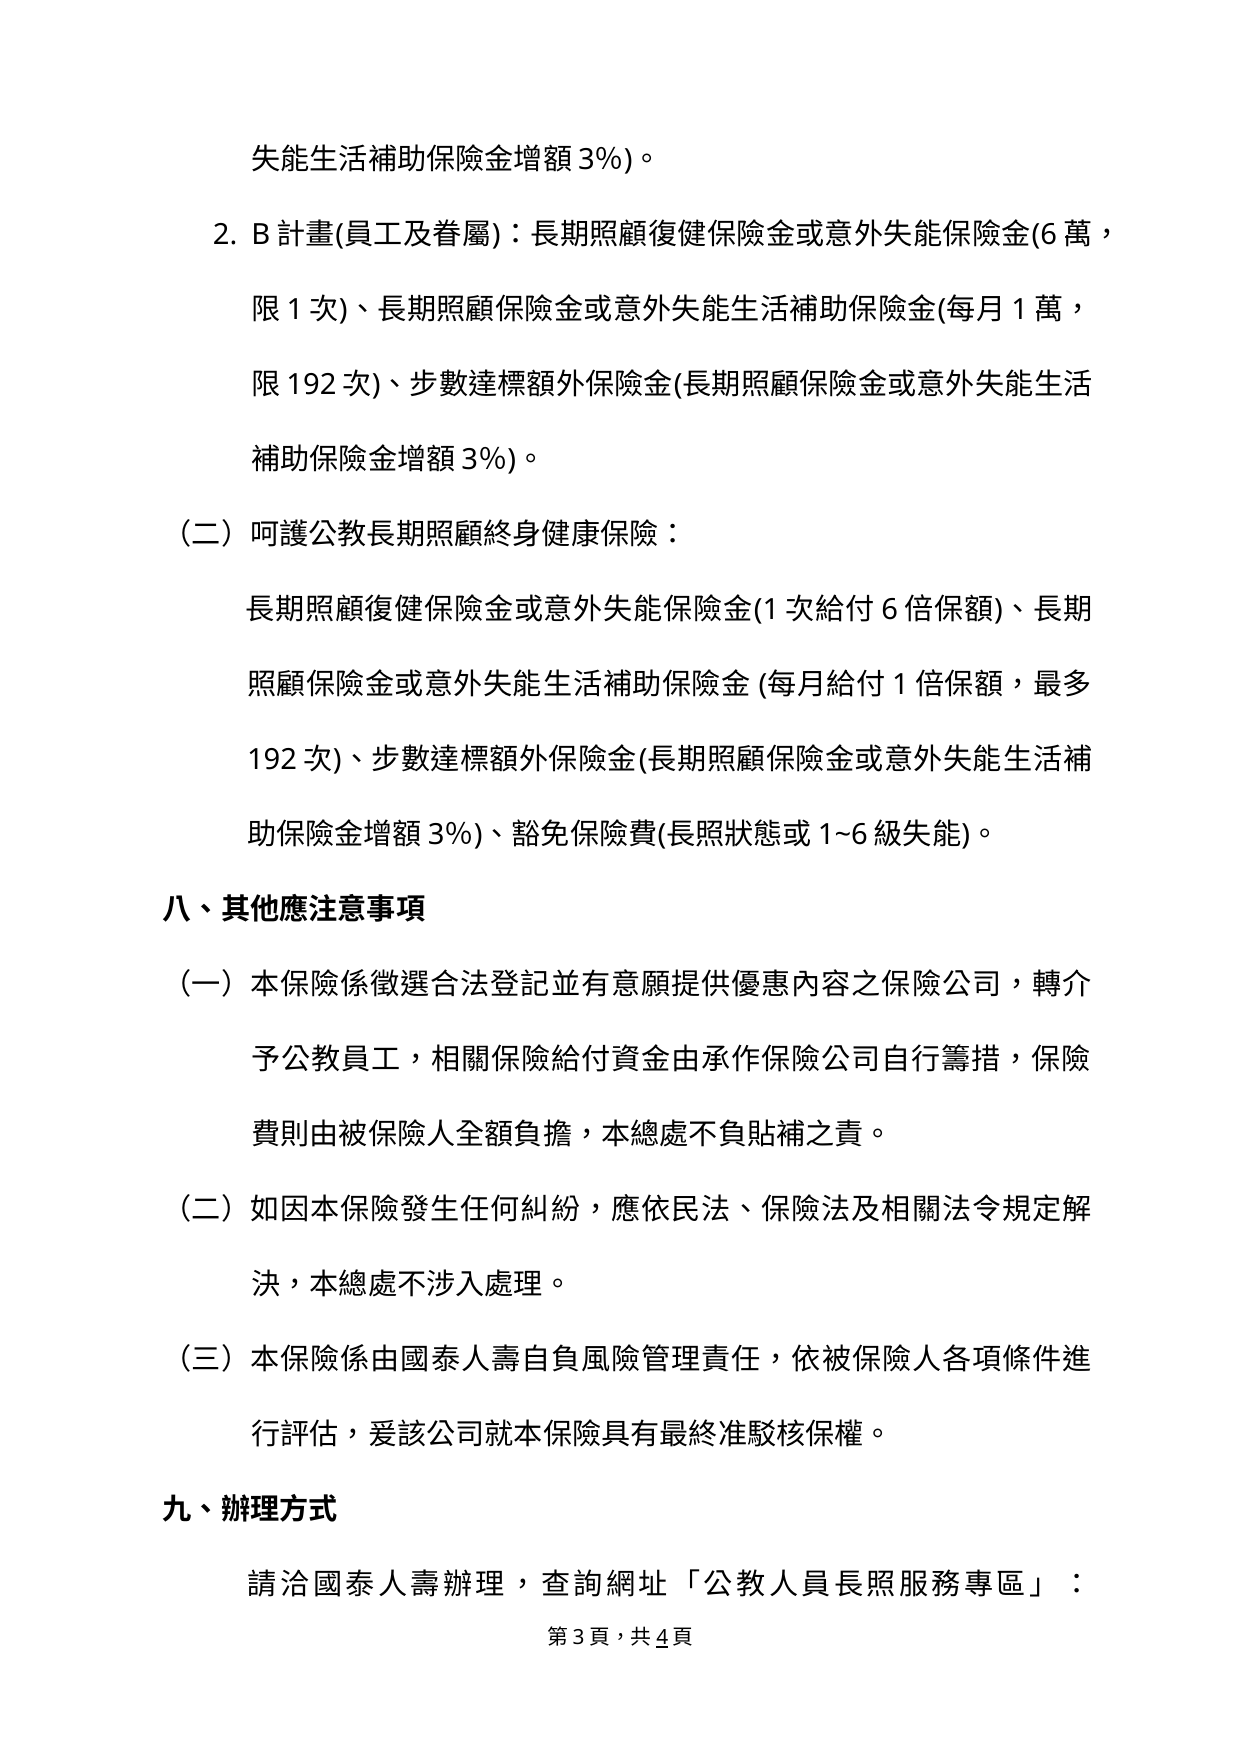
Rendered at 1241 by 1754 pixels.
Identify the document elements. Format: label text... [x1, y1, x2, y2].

list 如因本保險發生任何糾紛，應依民法、保險法及相關法令規定解決，本總處不涉入處理。 [162, 1169, 1093, 1319]
list 本保險係由國泰人壽自負風險管理責任，依被保險人各項條件進行評估，爰該公司就本保險具有最終准駁核保權。 [162, 1319, 1093, 1469]
list 辦理方式 [162, 1469, 1093, 1544]
list 本保險係徵選合法登記並有意願提供優惠內容之保險公司，轉介予公教員工，相關保險給付資金由承作保險公司自行籌措，保險費則由被保險人全額負擔，本總處不負貼補之責。 [162, 944, 1093, 1169]
list B計畫(員工及眷屬)：長期照顧復健保險金或意外失能保險金(6萬，限1次)、長期照顧保險金或意外失能生活補助保險金(每月1萬，限192次)、步數達標額外保險金(長期照顧保險金或意外失能生活補助保險金增額3％)。 [213, 194, 1093, 494]
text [248, 1544, 1093, 1619]
list 呵護公教長期照顧終身健康保險： [162, 494, 1093, 569]
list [213, 119, 1093, 194]
text 長期照顧復健保險金或意外失能保險金(1次給付6倍保額)、長期照顧保險金或意外失能生活補助保險金 (每月給付1倍保額，最多192次)、步數達標額外保險金(長期照顧保險金或意外失能生活補助保險金增額3％)、豁免保險費(長照狀態或1~6級失能)。 [245, 569, 1093, 869]
list 其他應注意事項 [162, 869, 1093, 944]
